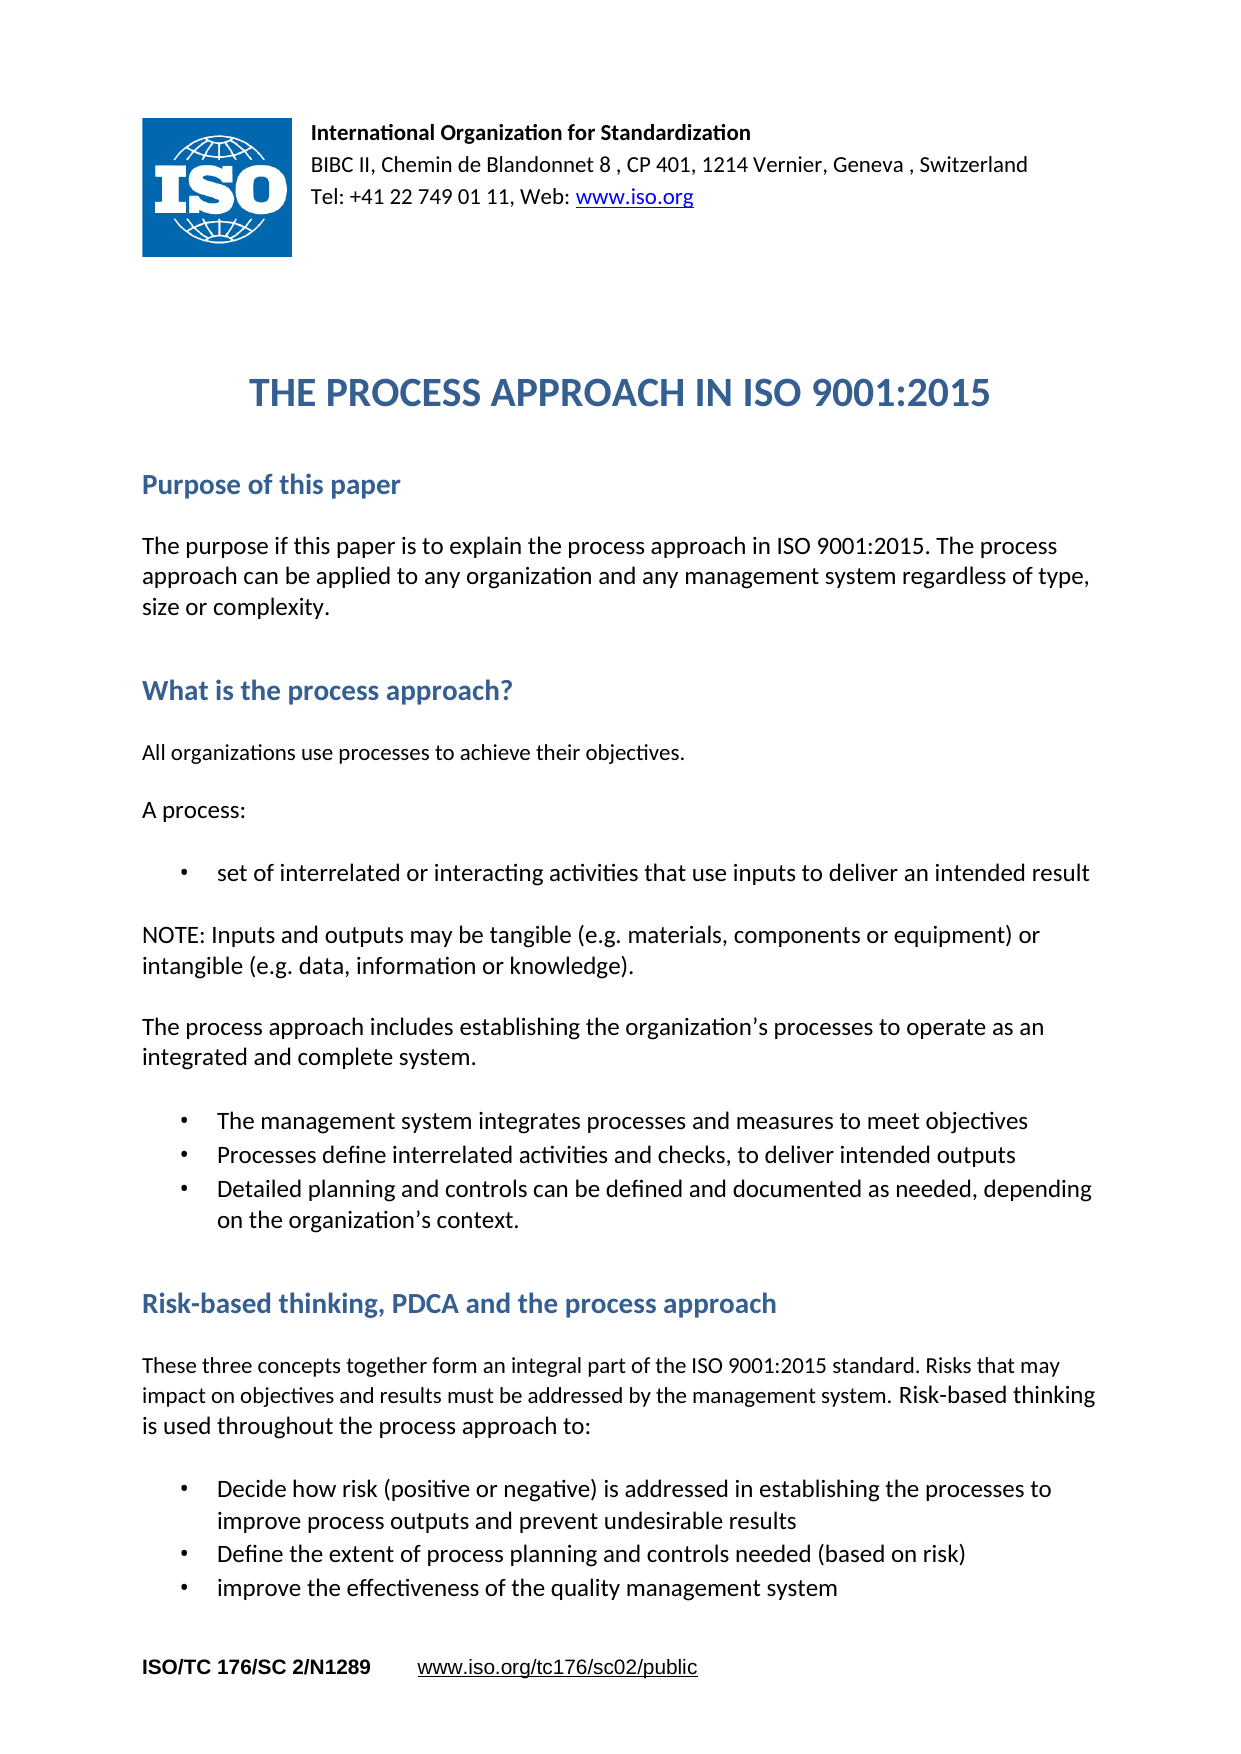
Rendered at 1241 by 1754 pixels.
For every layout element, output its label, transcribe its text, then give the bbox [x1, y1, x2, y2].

subtitle What is the process approach? [142, 672, 1098, 707]
list Decide how risk (positive or negative) is addressed in establishing the processes to improve process outputs and prevent undesirable results [179, 1471, 1098, 1536]
list improve the effectiveness of the quality management system [179, 1569, 1098, 1604]
subtitle THE PROCESS APPROACH IN ISO 9001:2015 [142, 366, 1098, 416]
subtitle Purpose of this paper [142, 466, 1098, 502]
list The management system integrates processes and measures to meet objectives [179, 1102, 1098, 1137]
list Processes define interrelated activities and checks, to deliver intended outputs [179, 1137, 1098, 1171]
list Define the extent of process planning and controls needed (based on risk) [179, 1536, 1098, 1569]
text These three concepts together form an integral part of the ISO 9001:2015 standard. Risks that may impact on objectives and results must be addressed by the management system. Risk-based thinking is used throughout the process approach to: [142, 1351, 1098, 1440]
list Detailed planning and controls can be defined and documented as needed, depending on the organization’s context. [179, 1171, 1098, 1235]
text All organizations use processes to achieve their objectives. [142, 738, 1098, 766]
picture [141, 118, 292, 256]
text The purpose if this paper is to explain the process approach in ISO 9001:2015. The process approach can be applied to any organization and any management system regardless of type, size or complexity. [142, 530, 1098, 622]
text International Organization for Standardization BIBC II, Chemin de Blandonnet 8 , CP 401, 1214 Vernier, Geneva , Switzerland Tel: +41 22 749 01 11, Web: www.iso.org [292, 118, 1098, 211]
subtitle Risk-based thinking, PDCA and the process approach [142, 1285, 1098, 1321]
list set of interrelated or interacting activities that use inputs to deliver an intended result [179, 855, 1098, 889]
text NOTE: Inputs and outputs may be tangible (e.g. materials, components or equipment) or intangible (e.g. data, information or knowledge). [142, 919, 1098, 980]
text The process approach includes establishing the organization’s processes to operate as an integrated and complete system. [142, 1011, 1098, 1072]
text A process: [142, 766, 1098, 824]
